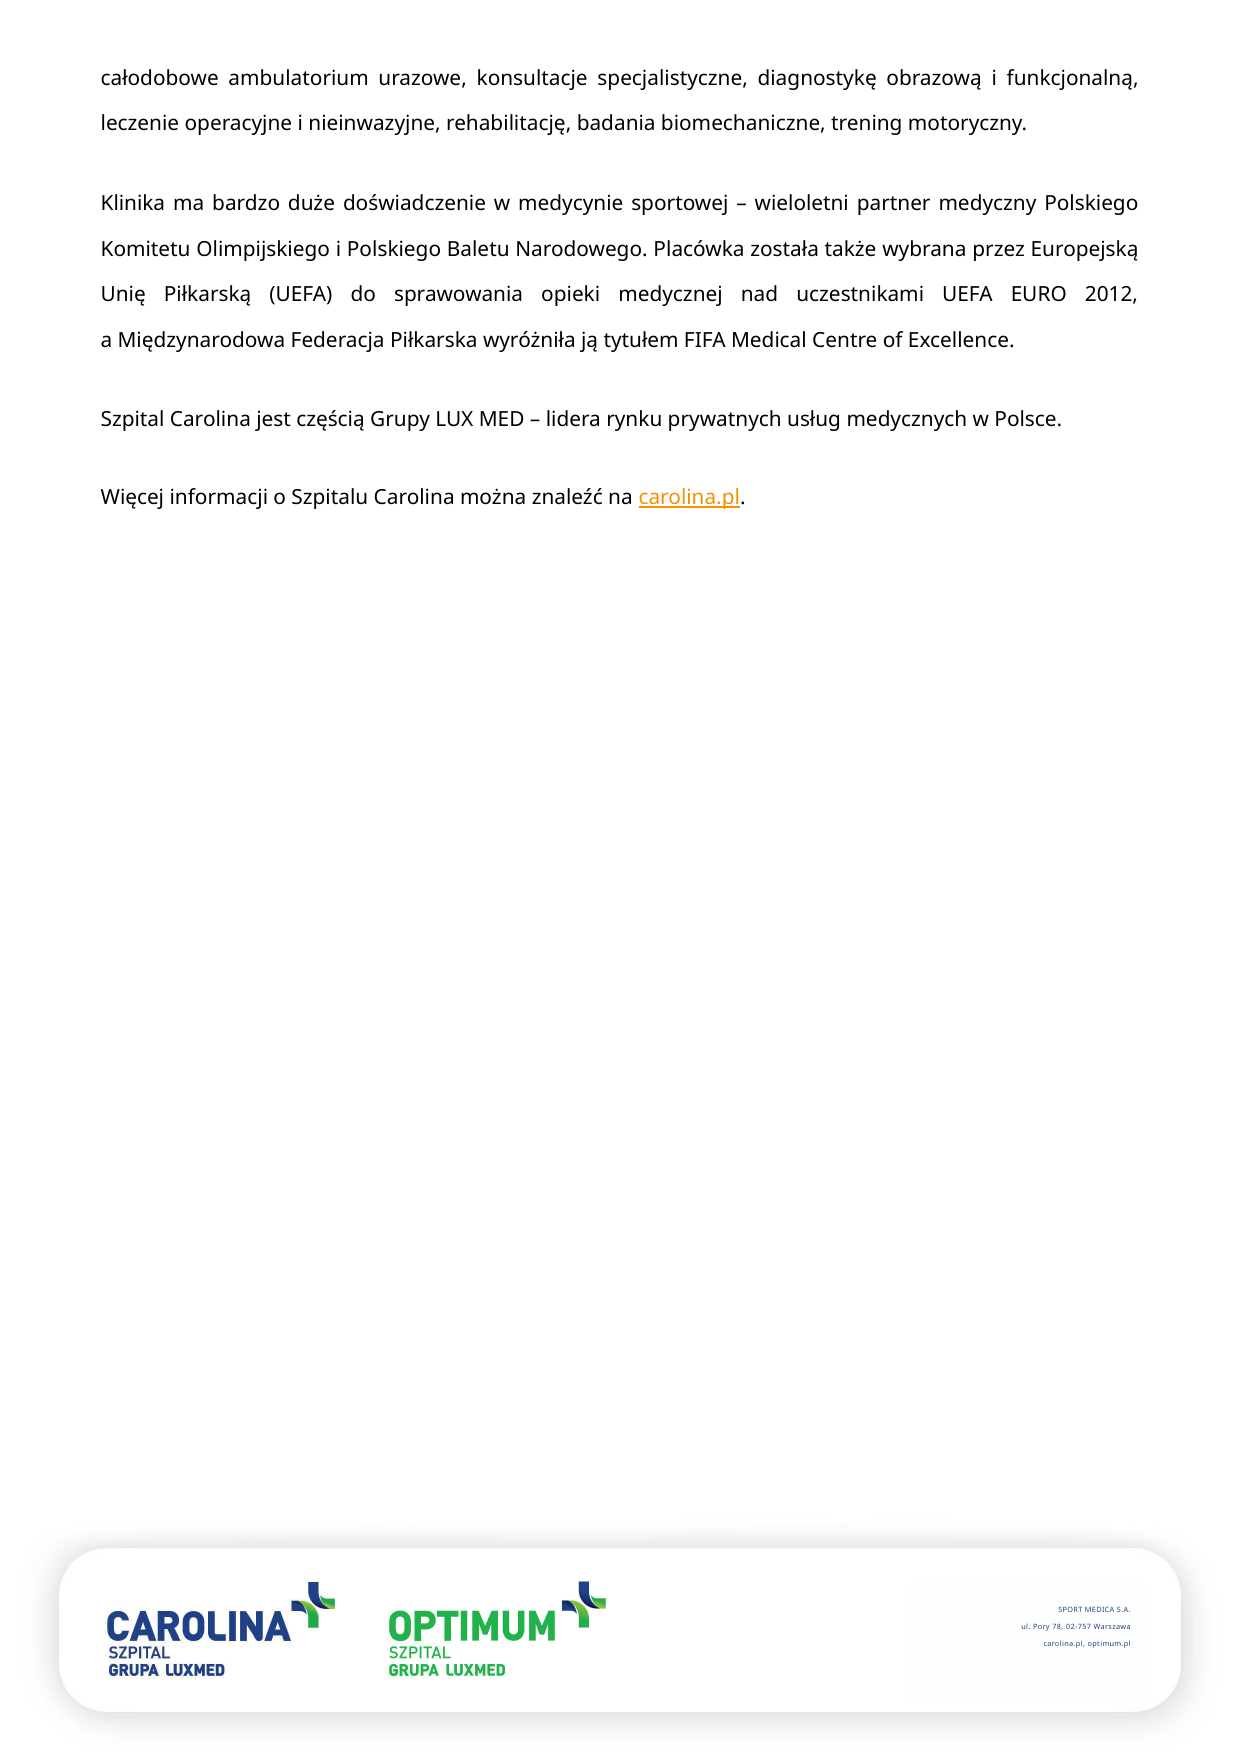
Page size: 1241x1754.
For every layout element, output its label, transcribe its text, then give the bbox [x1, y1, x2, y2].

text Szpital Carolina jest częścią Grupy LUX MED – lidera rynku prywatnych usług medycznych w Polsce. [100, 403, 1140, 443]
text Klinika ma bardzo duże doświadczenie w medycynie sportowej – wieloletni partner medyczny Polskiego Komitetu Olimpijskiego i Polskiego Baletu Narodowego. Placówka została także wybrana przez Europejską Unię Piłkarską (UEFA) do sprawowania opieki medycznej nad uczestnikami UEFA EURO 2012, a Międzynarodowa Federacja Piłkarska wyróżniła ją tytułem FIFA Medical Centre of Excellence. [100, 188, 1140, 365]
text Więcej informacji o Szpitalu Carolina można znaleźć na carolina.pl. [100, 482, 1140, 522]
picture [0, 1502, 1240, 1754]
